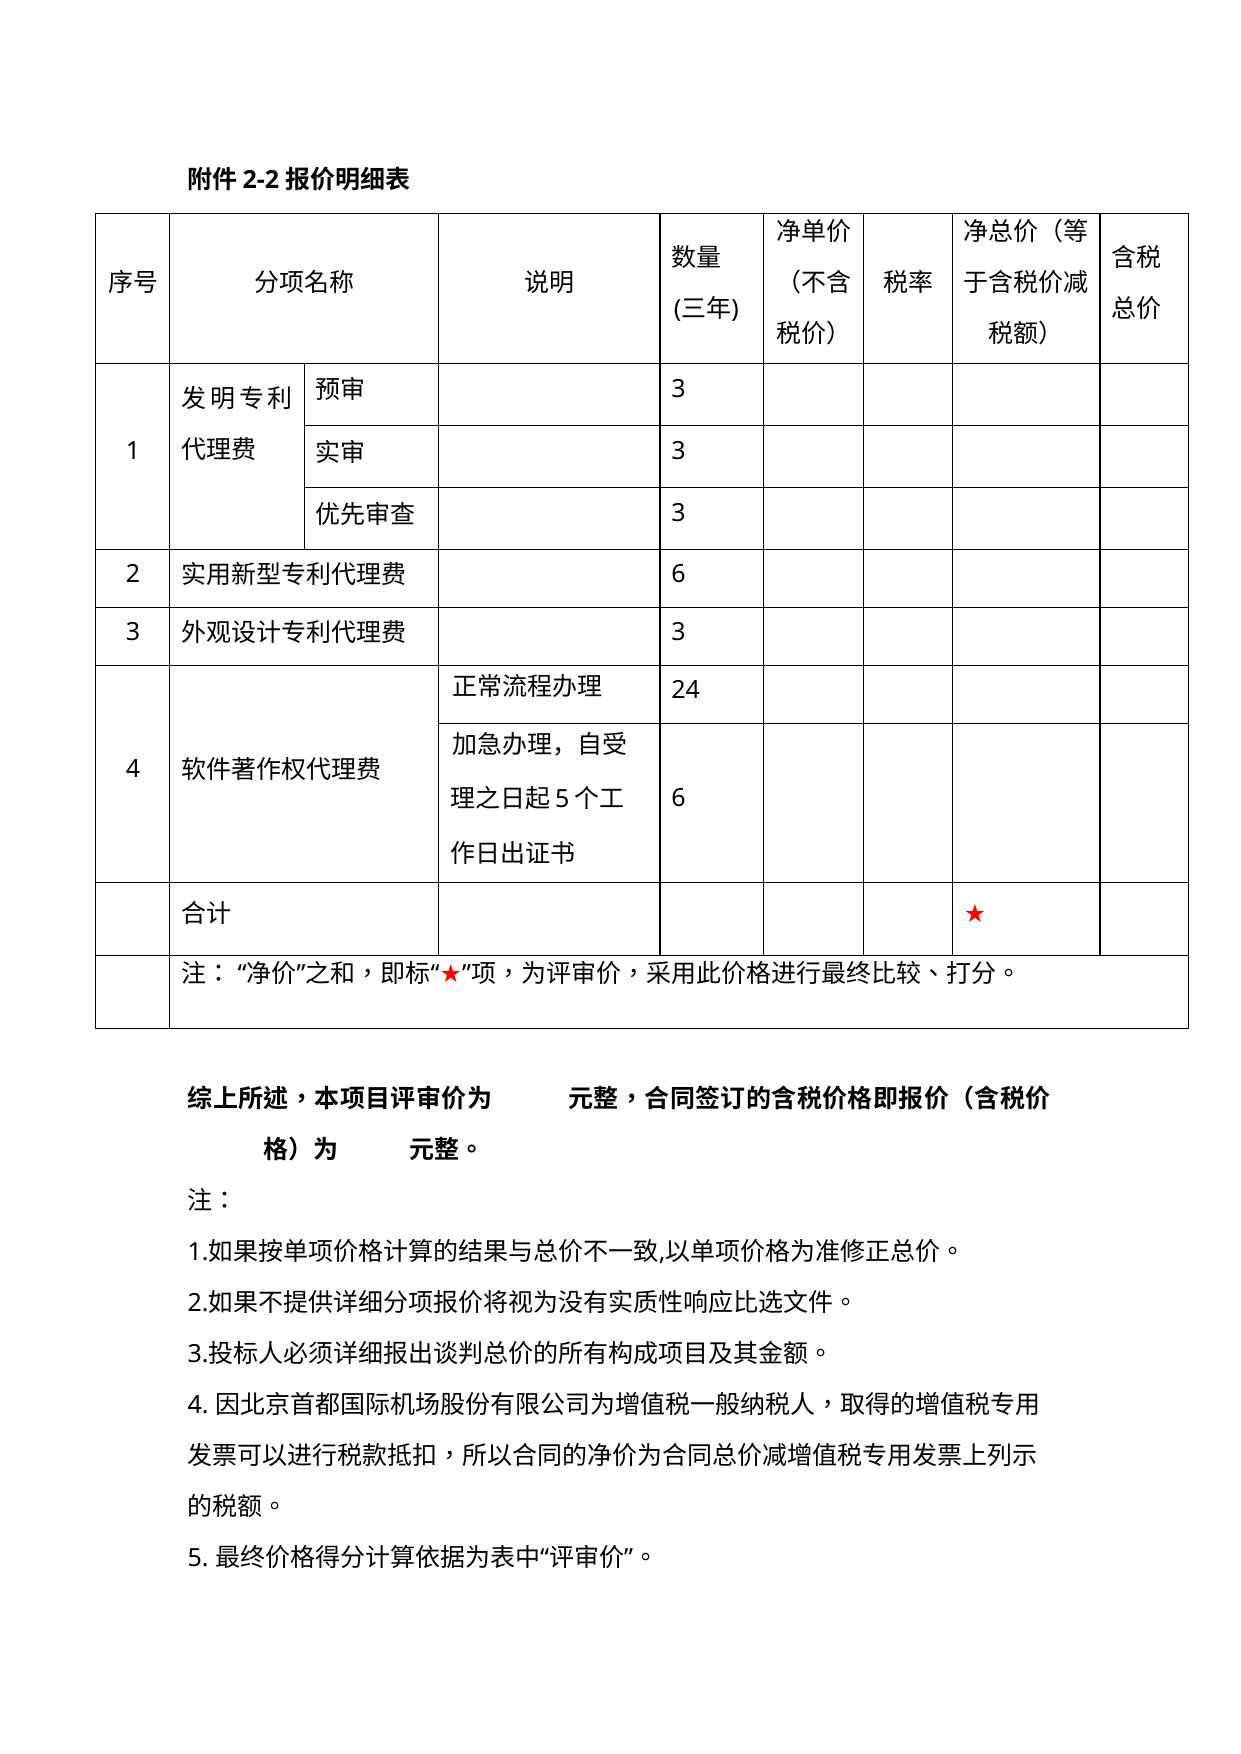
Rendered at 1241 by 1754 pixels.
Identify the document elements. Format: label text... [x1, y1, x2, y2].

table_cell 6 [661, 724, 763, 882]
table_cell [1101, 666, 1188, 723]
table_cell [953, 550, 1099, 607]
table_cell [1101, 550, 1188, 607]
table_cell [864, 608, 952, 665]
table_cell ★ [953, 883, 1099, 955]
table_cell 3 [661, 608, 763, 665]
table_cell [96, 956, 169, 1028]
text 5. 最终价格得分计算依据为表中“评审价”。 [187, 1539, 1053, 1574]
table_cell [764, 426, 863, 487]
table_cell [953, 666, 1099, 723]
table_cell [864, 550, 952, 607]
text 1.如果按单项价格计算的结果与总价不一致,以单项价格为准修正总价。 [187, 1233, 1053, 1267]
table_cell [764, 724, 863, 882]
table_header 数量 (三年) [661, 214, 763, 363]
table_cell [764, 488, 863, 549]
table_header 税率 [864, 214, 952, 363]
table_cell [953, 488, 1099, 549]
table_cell [764, 608, 863, 665]
table_cell [764, 666, 863, 723]
table_cell 合计 [170, 883, 438, 955]
table_cell 24 [661, 666, 763, 723]
table_cell 外观设计专利代理费 [170, 608, 438, 665]
table_cell [764, 550, 863, 607]
table_cell 3 [661, 488, 763, 549]
table_header 分项名称 [170, 214, 438, 363]
table_cell [953, 724, 1099, 882]
table_cell [953, 608, 1099, 665]
table_cell [439, 364, 659, 425]
table_cell 1 [96, 364, 169, 549]
table_cell [953, 364, 1099, 425]
table_header 含税 总价 [1101, 214, 1188, 363]
table_cell [1101, 426, 1188, 487]
table_cell [864, 724, 952, 882]
table_cell [864, 488, 952, 549]
table_cell 优先审查 [305, 488, 438, 549]
table_cell 3 [661, 364, 763, 425]
table_cell 实用新型专利代理费 [170, 550, 438, 607]
table_cell 2 [96, 550, 169, 607]
table_cell [864, 883, 952, 955]
table_cell [864, 426, 952, 487]
table_cell [439, 883, 659, 955]
table_cell [864, 364, 952, 425]
text 附件2-2 报价明细表 [187, 162, 1053, 196]
table_header 说明 [439, 214, 659, 363]
table_cell 正常流程办理 [439, 666, 659, 723]
text 3.投标人必须详细报出谈判总价的所有构成项目及其金额。 [187, 1335, 1053, 1369]
table_cell [439, 550, 659, 607]
table_cell 预审 [305, 364, 438, 425]
table_cell [1101, 364, 1188, 425]
table_cell [764, 883, 863, 955]
table_cell 加急办理，自受理之日起5个工作日出证书 [439, 724, 659, 882]
table_cell [1101, 724, 1188, 882]
table_cell 软件著作权代理费 [170, 666, 438, 882]
table_cell [439, 488, 659, 549]
table_cell [764, 364, 863, 425]
text 注： [187, 1182, 1053, 1216]
table_cell 3 [96, 608, 169, 665]
text 2.如果不提供详细分项报价将视为没有实质性响应比选文件。 [187, 1284, 1053, 1318]
text 发票可以进行税款抵扣，所以合同的净价为合同总价减增值税专用发票上列示 [187, 1437, 1053, 1472]
table_cell [96, 883, 169, 955]
table_header 序号 [96, 214, 169, 363]
table_cell 发明专利代理费 [170, 364, 304, 549]
table_header 净总价（等于含税价减税额） [953, 214, 1099, 363]
table_cell [864, 666, 952, 723]
text 综上所述，本项目评审价为 元整，合同签订的含税价格即报价（含税价格）为 元整。 [187, 1080, 1053, 1165]
text 4. 因北京首都国际机场股份有限公司为增值税一般纳税人，取得的增值税专用 [187, 1386, 1053, 1421]
table_header 净单价 （不含税价） [764, 214, 863, 363]
table_cell 6 [661, 550, 763, 607]
table_cell [953, 426, 1099, 487]
table_cell [439, 608, 659, 665]
table_cell [439, 426, 659, 487]
table_cell 实审 [305, 426, 438, 487]
table_cell 注： “净价”之和，即标“★”项，为评审价，采用此价格进行最终比较、打分。 [170, 956, 1188, 1028]
table_cell [1101, 608, 1188, 665]
table_cell [1101, 883, 1188, 955]
table_cell [661, 883, 763, 955]
table_cell [1101, 488, 1188, 549]
table_cell 4 [96, 666, 169, 882]
text 的税额。 [187, 1488, 1053, 1523]
table_cell 3 [661, 426, 763, 487]
